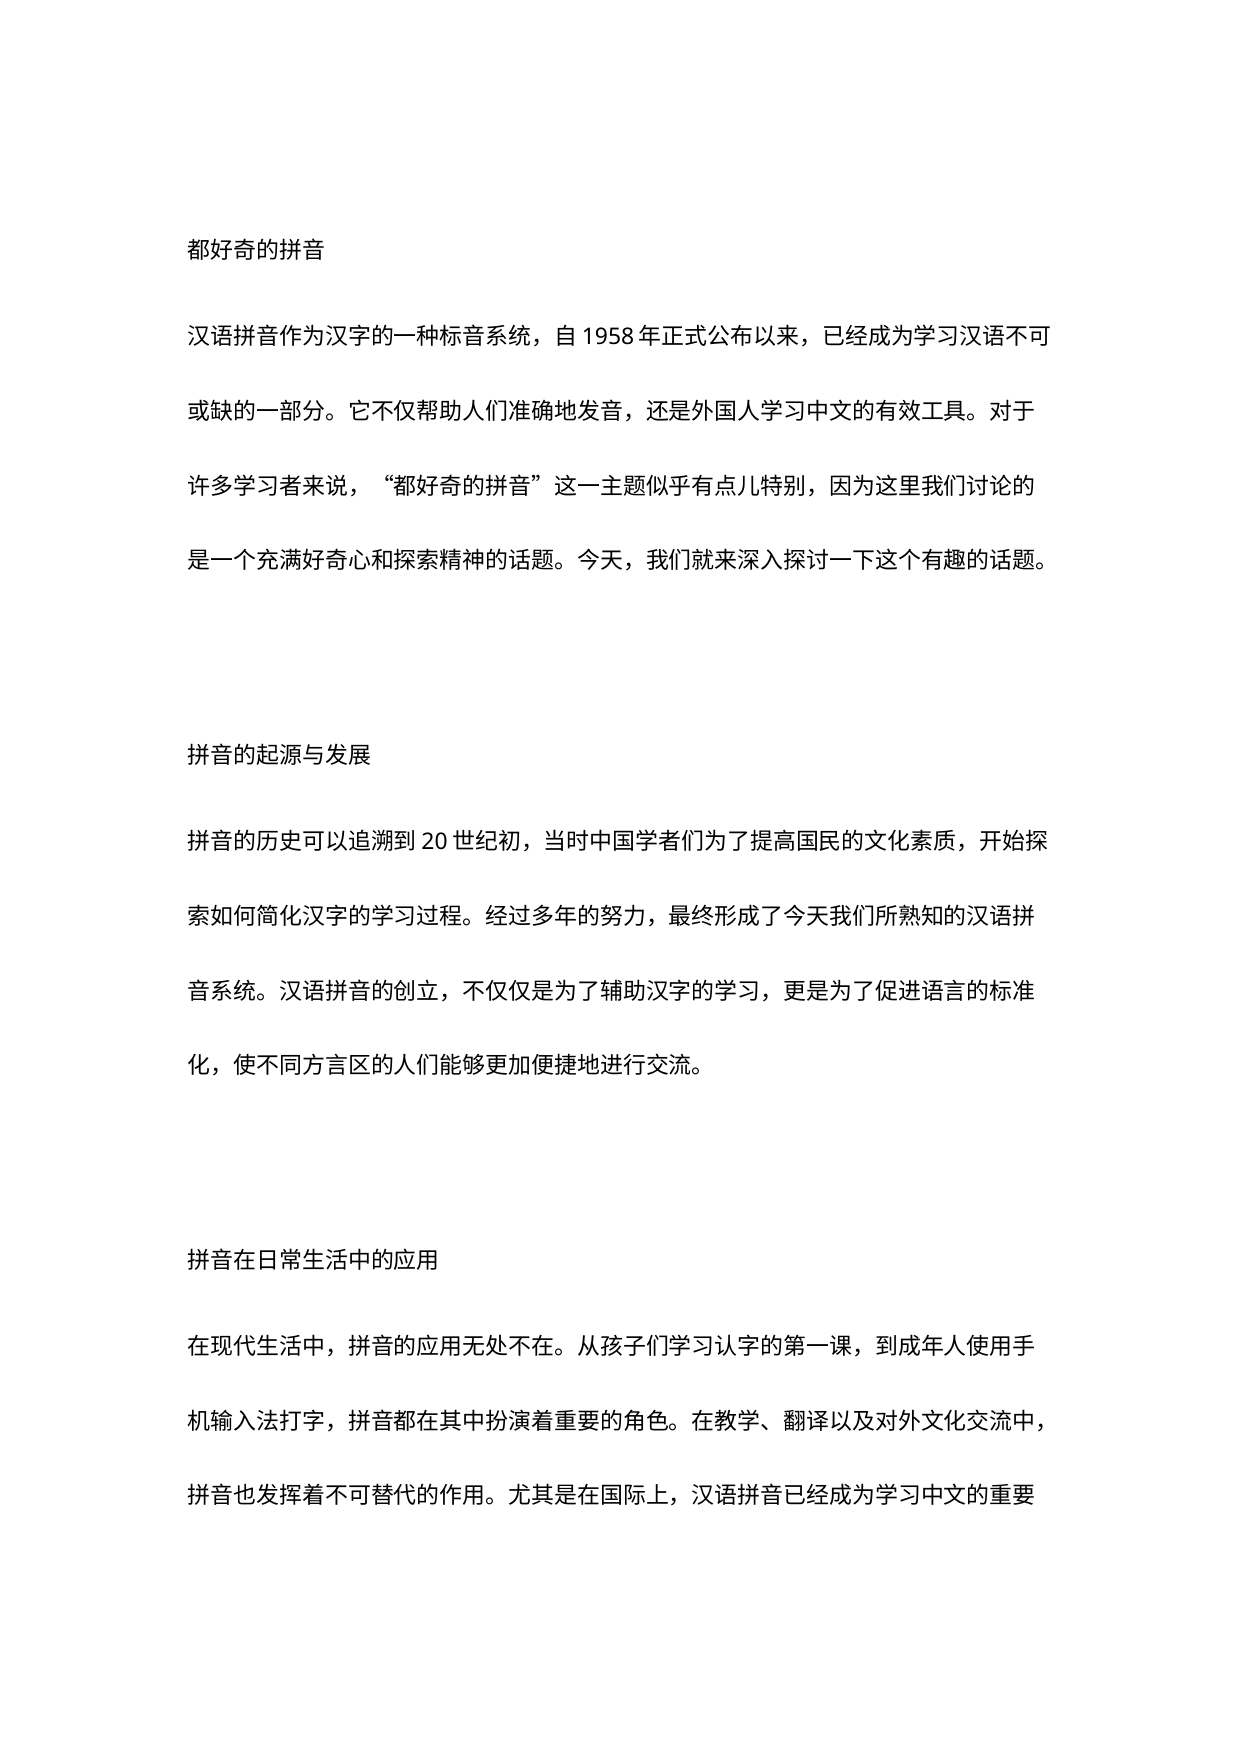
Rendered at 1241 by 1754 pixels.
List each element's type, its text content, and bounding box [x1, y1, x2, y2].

text 都好奇的拼音 [187, 216, 1053, 281]
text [187, 1312, 1053, 1527]
text 拼音的起源与发展 [187, 721, 1053, 786]
text 拼音在日常生活中的应用 [187, 1226, 1053, 1291]
text 汉语拼音作为汉字的一种标音系统，自1958年正式公布以来，已经成为学习汉语不可或缺的一部分。它不仅帮助人们准确地发音，还是外国人学习中文的有效工具。对于许多学习者来说，“都好奇的拼音”这一主题似乎有点儿特别，因为这里我们讨论的是一个充满好奇心和探索精神的话题。今天，我们就来深入探讨一下这个有趣的话题。 [187, 302, 1053, 591]
text 拼音的历史可以追溯到20世纪初，当时中国学者们为了提高国民的文化素质，开始探索如何简化汉字的学习过程。经过多年的努力，最终形成了今天我们所熟知的汉语拼音系统。汉语拼音的创立，不仅仅是为了辅助汉字的学习，更是为了促进语言的标准化，使不同方言区的人们能够更加便捷地进行交流。 [187, 807, 1053, 1096]
